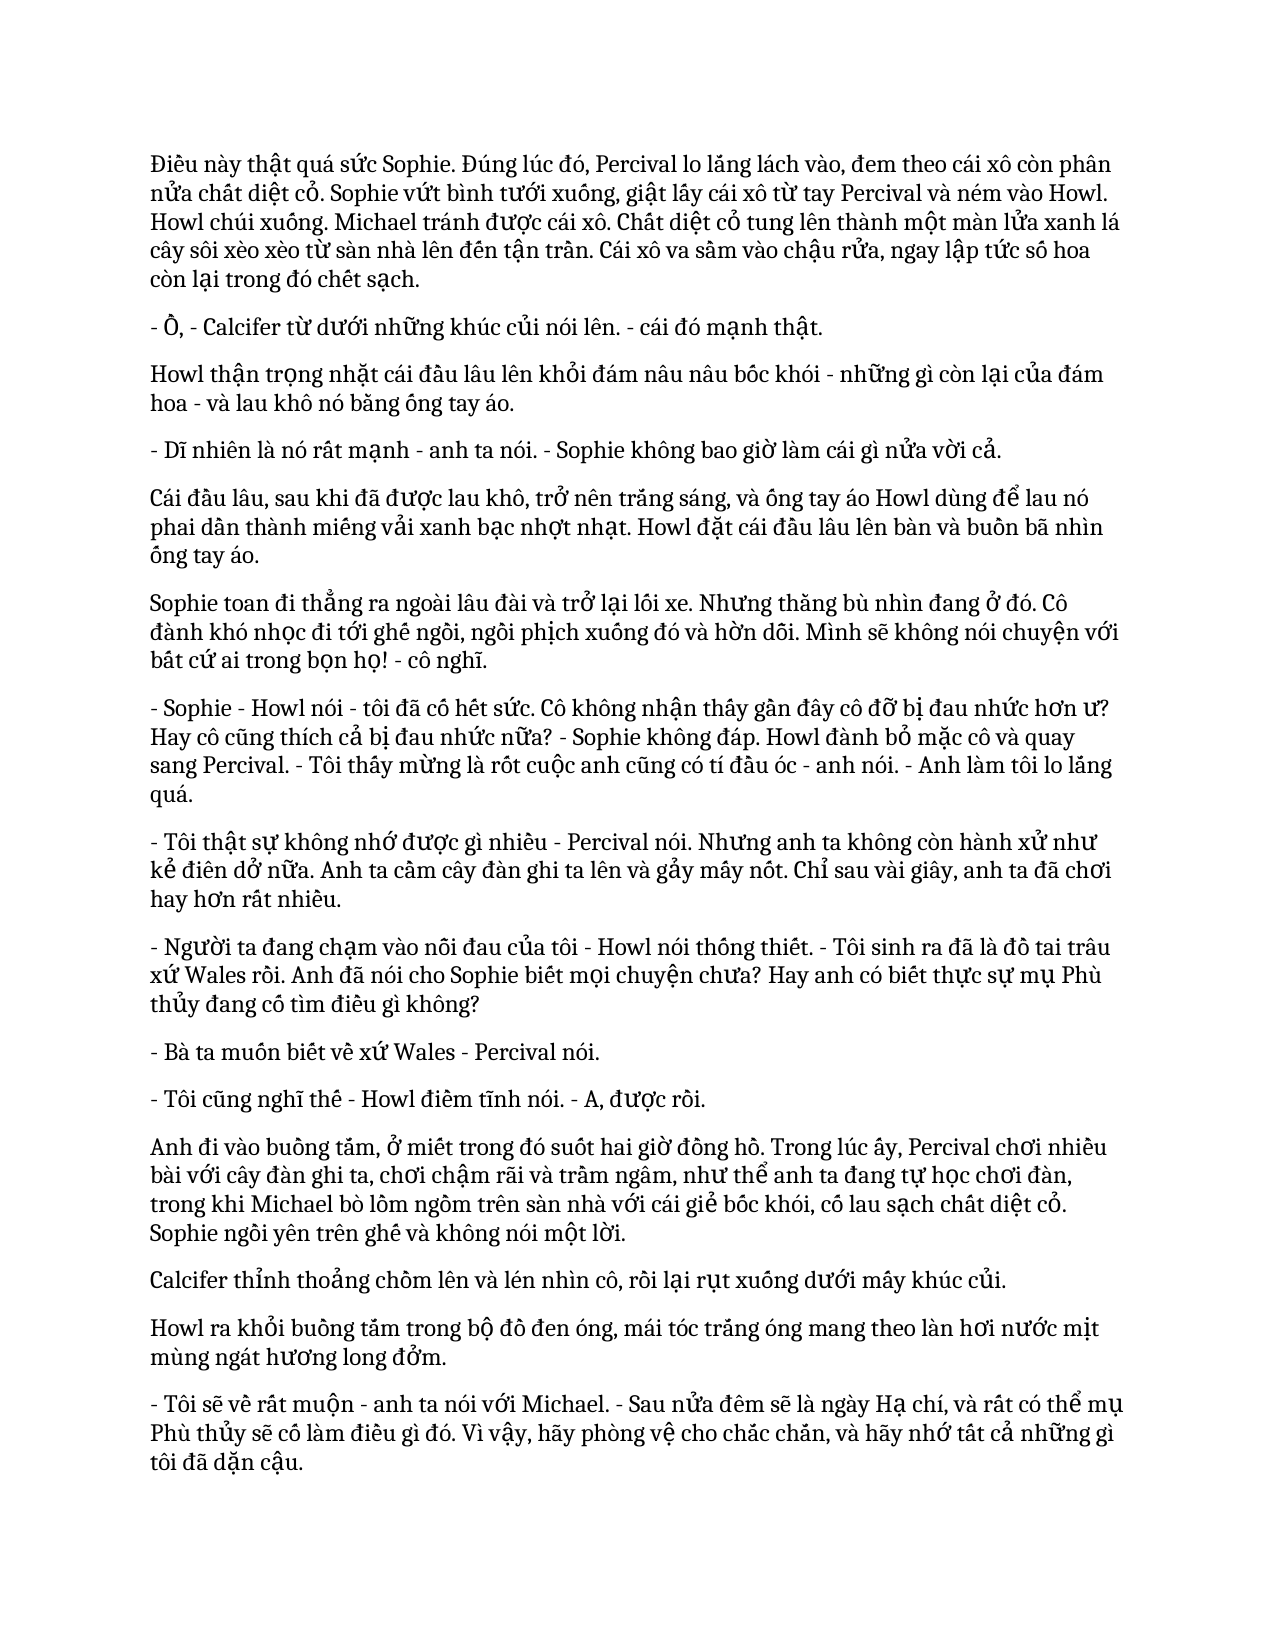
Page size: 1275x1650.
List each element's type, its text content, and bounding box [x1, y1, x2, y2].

text Điều này thật quá sức Sophie. Đúng lúc đó, Percival lo lắng lách vào, đem theo cái xô còn phân nửa chất diệt cỏ. Sophie vứt bình tưới xuống, giật lấy cái xô từ tay Percival và ném vào Howl. Howl chúi xuống. Michael tránh được cái xô. Chất diệt cỏ tung lên thành một màn lửa xanh lá cây sôi xèo xèo từ sàn nhà lên đến tận trần. Cái xô va sầm vào chậu rửa, ngay lập tức số hoa còn lại trong đó chết sạch. [150, 150, 1125, 294]
text Cái đầu lâu, sau khi đã được lau khô, trở nên trắng sáng, và ống tay áo Howl dùng để lau nó phai dần thành miếng vải xanh bạc nhợt nhạt. Howl đặt cái đầu lâu lên bàn và buồn bã nhìn ống tay áo. [150, 484, 1125, 570]
text Anh đi vào buồng tắm, ở miết trong đó suốt hai giờ đồng hồ. Trong lúc ấy, Percival chơi nhiều bài với cây đàn ghi ta, chơi chậm rãi và trầm ngâm, như thể anh ta đang tự học chơi đàn, trong khi Michael bò lồm ngồm trên sàn nhà với cái giẻ bốc khói, cố lau sạch chất diệt cỏ. Sophie ngồi yên trên ghế và không nói một lời. [150, 1132, 1125, 1247]
text - Bà ta muốn biết về xứ Wales - Percival nói. [150, 1037, 1125, 1066]
text Howl thận trọng nhặt cái đầu lâu lên khỏi đám nâu nâu bốc khói - những gì còn lại của đám hoa - và lau khô nó bằng ống tay áo. [150, 360, 1125, 417]
text - Tôi sẽ về rất muộn - anh ta nói với Michael. - Sau nửa đêm sẽ là ngày Hạ chí, và rất có thể mụ Phù thủy sẽ cố làm điều gì đó. Vì vậy, hãy phòng vệ cho chắc chắn, và hãy nhớ tất cả những gì tôi đã dặn cậu. [150, 1390, 1125, 1476]
text Calcifer thỉnh thoảng chồm lên và lén nhìn cô, rồi lại rụt xuống dưới mấy khúc củi. [150, 1266, 1125, 1295]
text - Người ta đang chạm vào nỗi đau của tôi - Howl nói thống thiết. - Tôi sinh ra đã là đồ tai trâu xứ Wales rồi. Anh đã nói cho Sophie biết mọi chuyện chưa? Hay anh có biết thực sự mụ Phù thủy đang cố tìm điều gì không? [150, 932, 1125, 1019]
text Sophie toan đi thẳng ra ngoài lâu đài và trở lại lối xe. Nhưng thằng bù nhìn đang ở đó. Cô đành khó nhọc đi tới ghế ngồi, ngồi phịch xuống đó và hờn dỗi. Mình sẽ không nói chuyện với bất cứ ai trong bọn họ! - cô nghĩ. [150, 589, 1125, 675]
text - Dĩ nhiên là nó rất mạnh - anh ta nói. - Sophie không bao giờ làm cái gì nửa vời cả. [150, 436, 1125, 465]
text - Sophie - Howl nói - tôi đã cố hết sức. Cô không nhận thấy gần đây cô đỡ bị đau nhức hơn ư? Hay cô cũng thích cả bị đau nhức nữa? - Sophie không đáp. Howl đành bỏ mặc cô và quay sang Percival. - Tôi thấy mừng là rốt cuộc anh cũng có tí đầu óc - anh nói. - Anh làm tôi lo lắng quá. [150, 694, 1125, 809]
text - Tôi thật sự không nhớ được gì nhiều - Percival nói. Nhưng anh ta không còn hành xử như kẻ điên dở nữa. Anh ta cầm cây đàn ghi ta lên và gảy mấy nốt. Chỉ sau vài giây, anh ta đã chơi hay hơn rất nhiều. [150, 827, 1125, 914]
text - Ồ, - Calcifer từ dưới những khúc củi nói lên. - cái đó mạnh thật. [150, 312, 1125, 341]
text - Tôi cũng nghĩ thế - Howl điềm tĩnh nói. - A, được rồi. [150, 1085, 1125, 1114]
text Howl ra khỏi buồng tắm trong bộ đồ đen óng, mái tóc trắng óng mang theo làn hơi nước mịt mùng ngát hương long đởm. [150, 1314, 1125, 1371]
